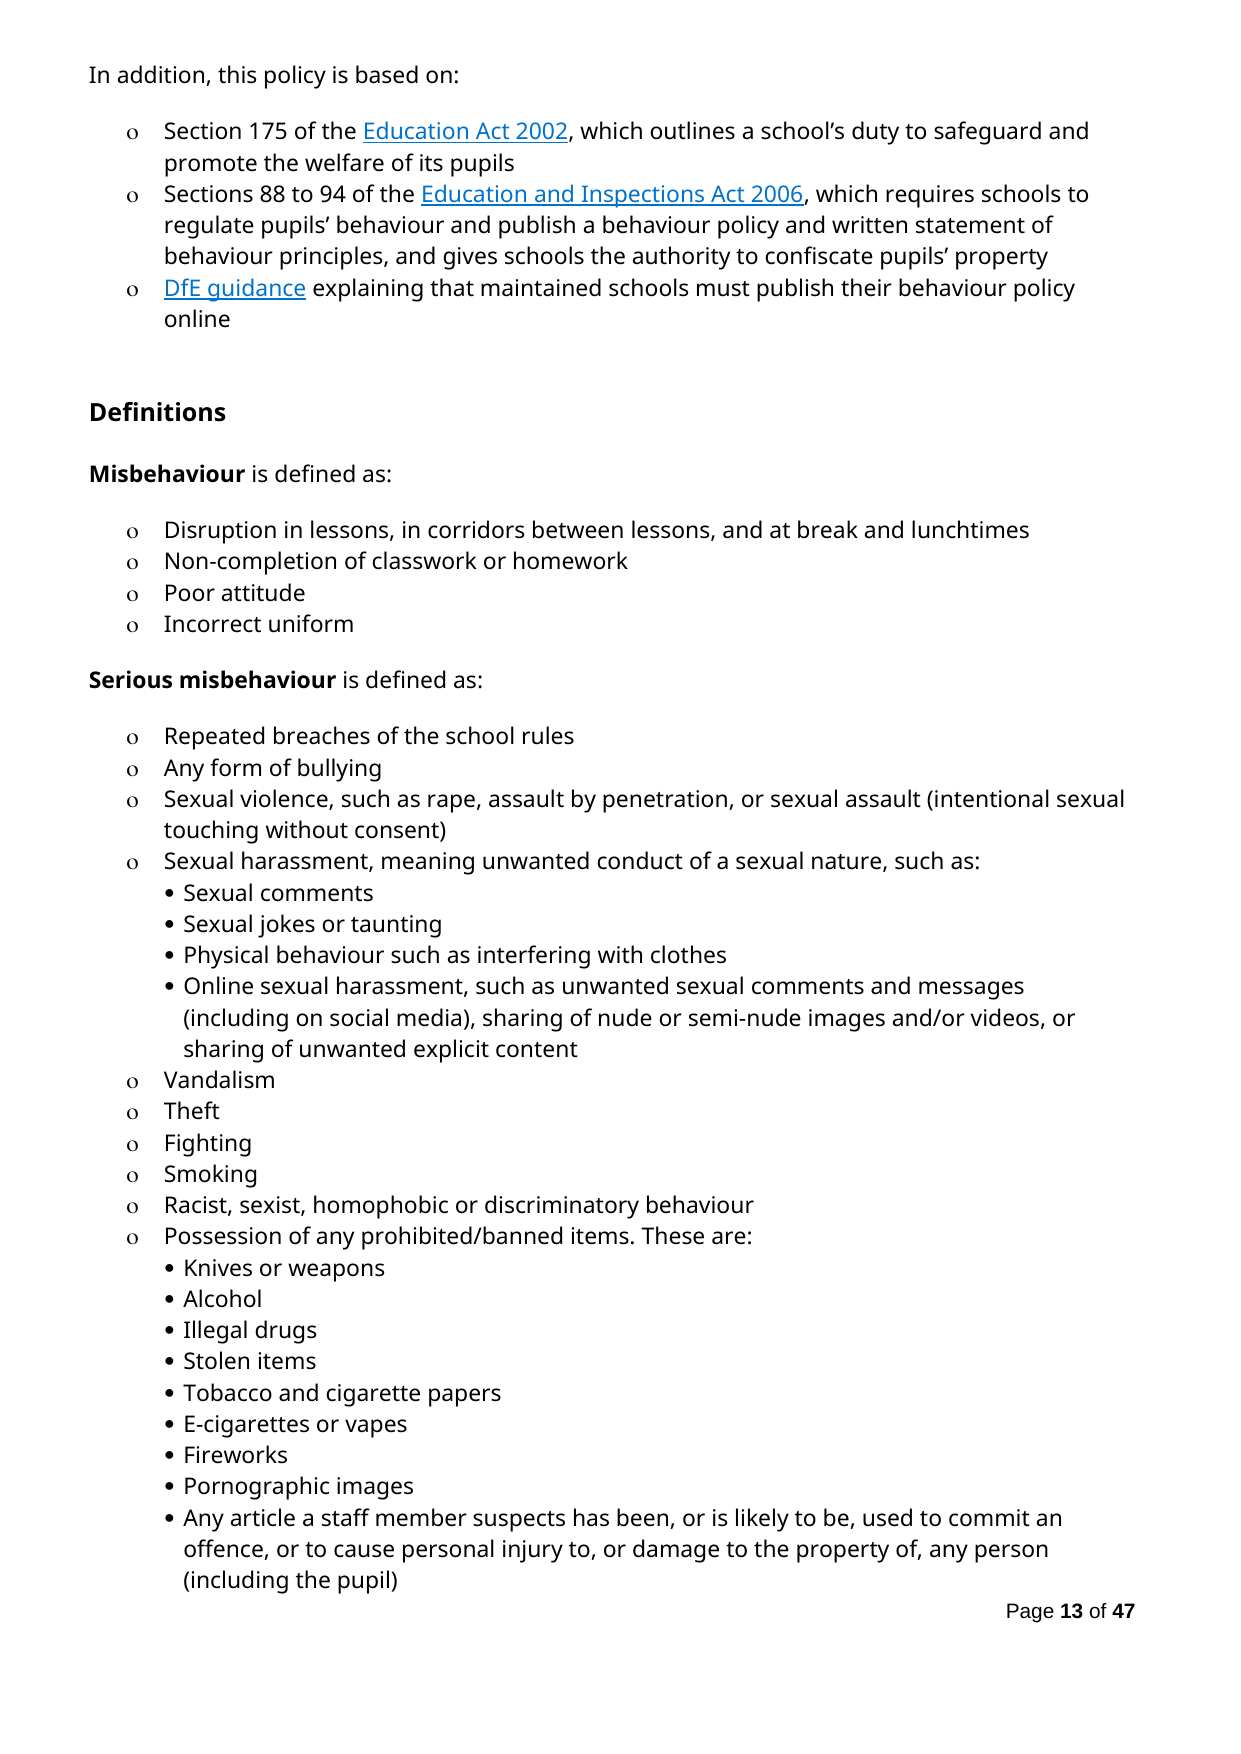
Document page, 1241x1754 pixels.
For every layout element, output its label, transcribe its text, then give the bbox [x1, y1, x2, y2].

list Sexual jokes or taunting [165, 908, 1135, 939]
list Section 175 of the Education Act 2002, which outlines a school’s duty to safeguard and promote the welfare of its pupils [126, 115, 1135, 178]
list E-cigarettes or vapes [165, 1408, 1135, 1439]
list Sexual harassment, meaning unwanted conduct of a sexual nature, such as: [126, 845, 1135, 876]
list Sections 88 to 94 of the Education and Inspections Act 2006, which requires schools to regulate pupils’ behaviour and publish a behaviour policy and written statement of behaviour principles, and gives schools the authority to confiscate pupils’ property [126, 178, 1135, 272]
list Repeated breaches of the school rules [126, 720, 1135, 751]
list Tobacco and cigarette papers [165, 1376, 1135, 1408]
list Illegal drugs [165, 1314, 1135, 1345]
text Serious misbehaviour is defined as: [89, 664, 1135, 695]
list Knives or weapons [165, 1251, 1135, 1283]
list Sexual comments [165, 876, 1135, 908]
list Any form of bullying [126, 751, 1135, 783]
subtitle Definitions [89, 394, 1135, 428]
list Online sexual harassment, such as unwanted sexual comments and messages (including on social media), sharing of nude or semi-nude images and/or videos, or sharing of unwanted explicit content [165, 970, 1135, 1064]
list Smoking [126, 1158, 1135, 1189]
list Fireworks [165, 1439, 1135, 1470]
list Sexual violence, such as rape, assault by penetration, or sexual assault (intentional sexual touching without consent) [126, 783, 1135, 845]
list Fighting [126, 1126, 1135, 1158]
list DfE guidance explaining that maintained schools must publish their behaviour policy online [126, 272, 1135, 334]
list Poor attitude [126, 576, 1135, 608]
list Incorrect uniform [126, 608, 1135, 639]
list Pornographic images [165, 1470, 1135, 1501]
list Theft [126, 1095, 1135, 1126]
list Possession of any prohibited/banned items. These are: [126, 1220, 1135, 1251]
list Physical behaviour such as interfering with clothes [165, 939, 1135, 970]
list Any article a staff member suspects has been, or is likely to be, used to commit an offence, or to cause personal injury to, or damage to the property of, any person (including the pupil) [165, 1501, 1135, 1595]
list Stolen items [165, 1345, 1135, 1376]
list Non-completion of classwork or homework [126, 545, 1135, 576]
list Alcohol [165, 1283, 1135, 1314]
text In addition, this policy is based on: [89, 59, 1135, 90]
text Misbehaviour is defined as: [89, 458, 1135, 489]
list Vandalism [126, 1064, 1135, 1095]
list Disruption in lessons, in corridors between lessons, and at break and lunchtimes [126, 514, 1135, 545]
list Racist, sexist, homophobic or discriminatory behaviour [126, 1189, 1135, 1220]
